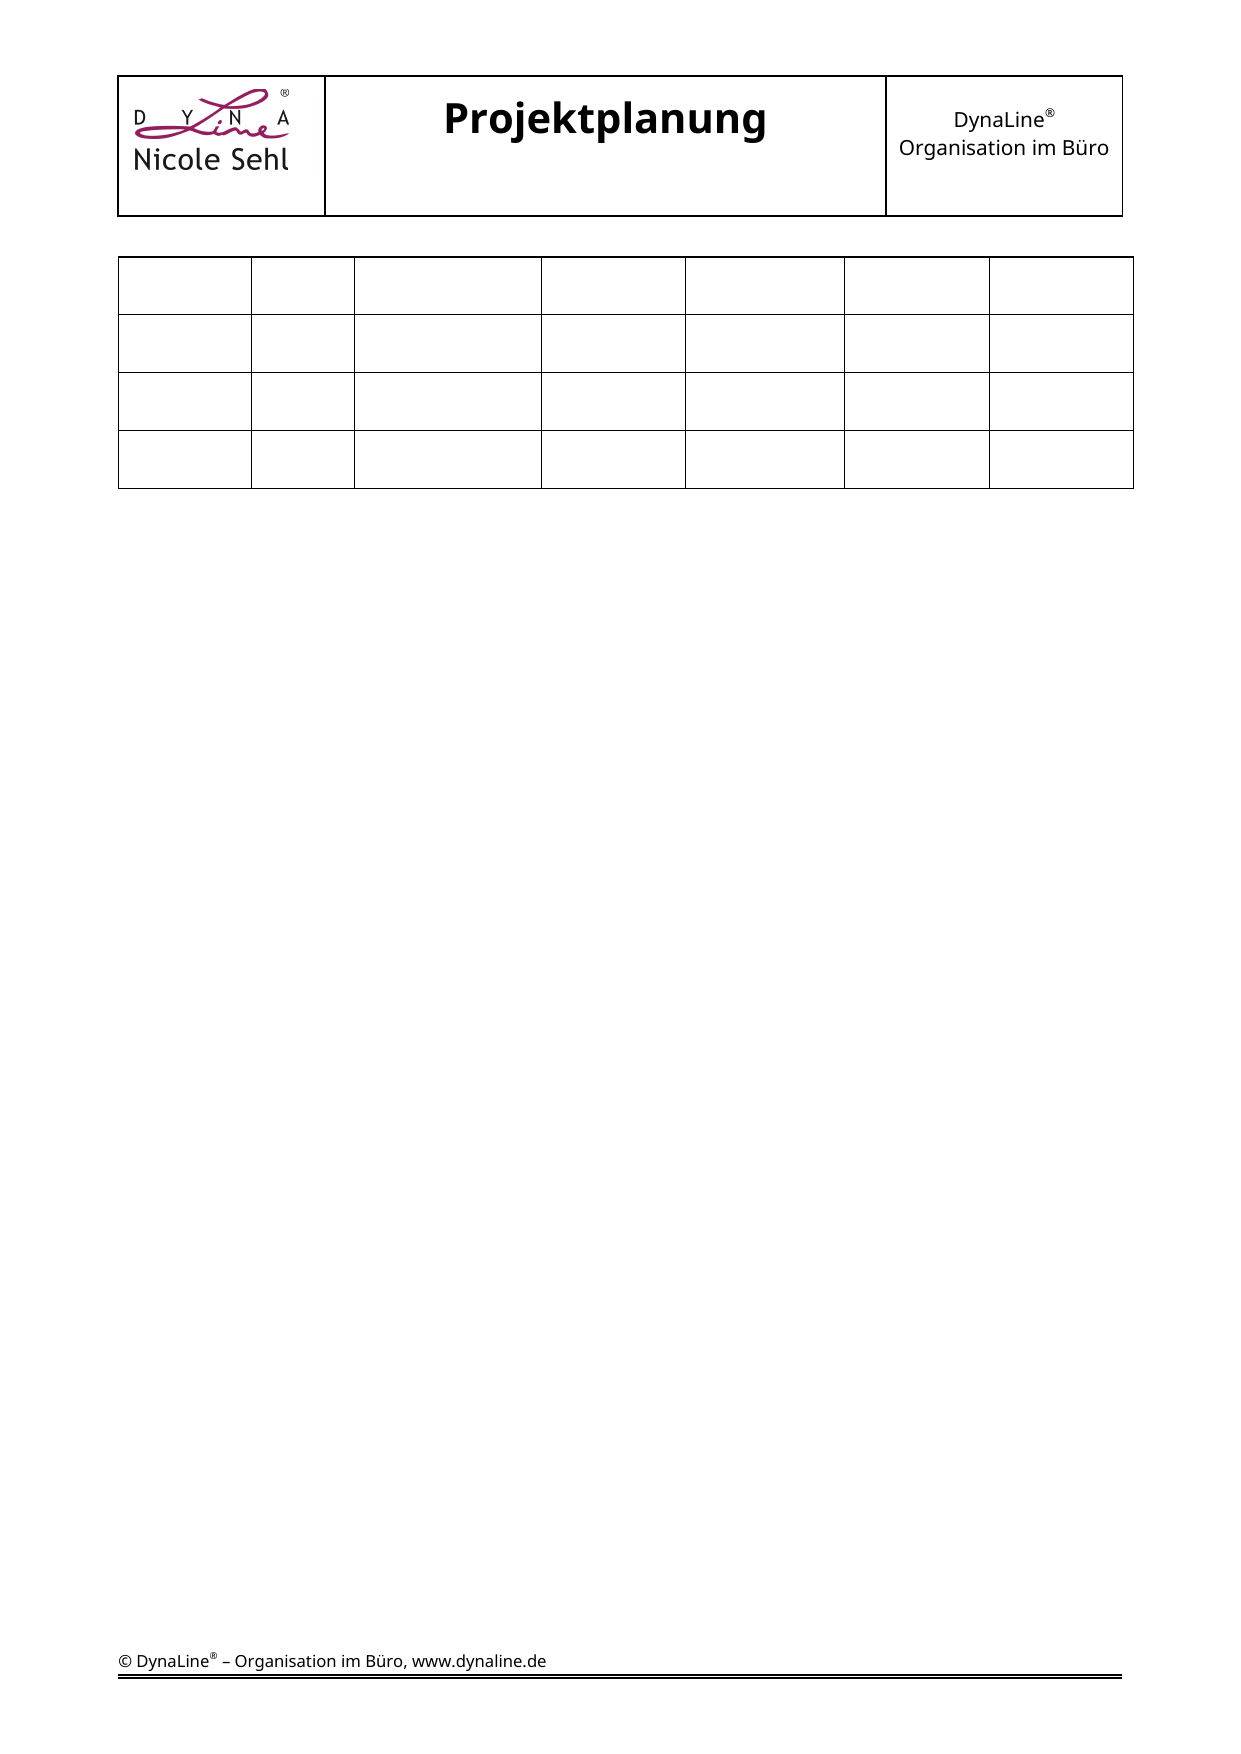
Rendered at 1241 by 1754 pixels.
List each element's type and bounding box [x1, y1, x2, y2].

table_cell [686, 373, 844, 430]
table_cell [542, 431, 685, 488]
table_cell [252, 431, 354, 488]
table_cell [990, 315, 1133, 372]
table_cell [355, 373, 541, 430]
table_cell [542, 258, 685, 314]
table_cell [119, 373, 251, 430]
table_cell [355, 431, 541, 488]
table_cell [686, 258, 844, 314]
table_cell [542, 315, 685, 372]
table_cell [845, 258, 989, 314]
table_cell [845, 315, 989, 372]
table_cell [119, 258, 251, 314]
table_cell [542, 373, 685, 430]
table_cell [119, 315, 251, 372]
table_cell [686, 431, 844, 488]
table_cell [686, 315, 844, 372]
table_cell [355, 315, 541, 372]
table_cell [119, 431, 251, 488]
table_cell [990, 431, 1133, 488]
table_cell [252, 315, 354, 372]
table_cell [990, 258, 1133, 314]
table_cell [355, 258, 541, 314]
table_cell [845, 373, 989, 430]
table_cell [252, 373, 354, 430]
picture [125, 89, 318, 183]
table_cell [252, 258, 354, 314]
table_cell [845, 431, 989, 488]
table_cell [990, 373, 1133, 430]
